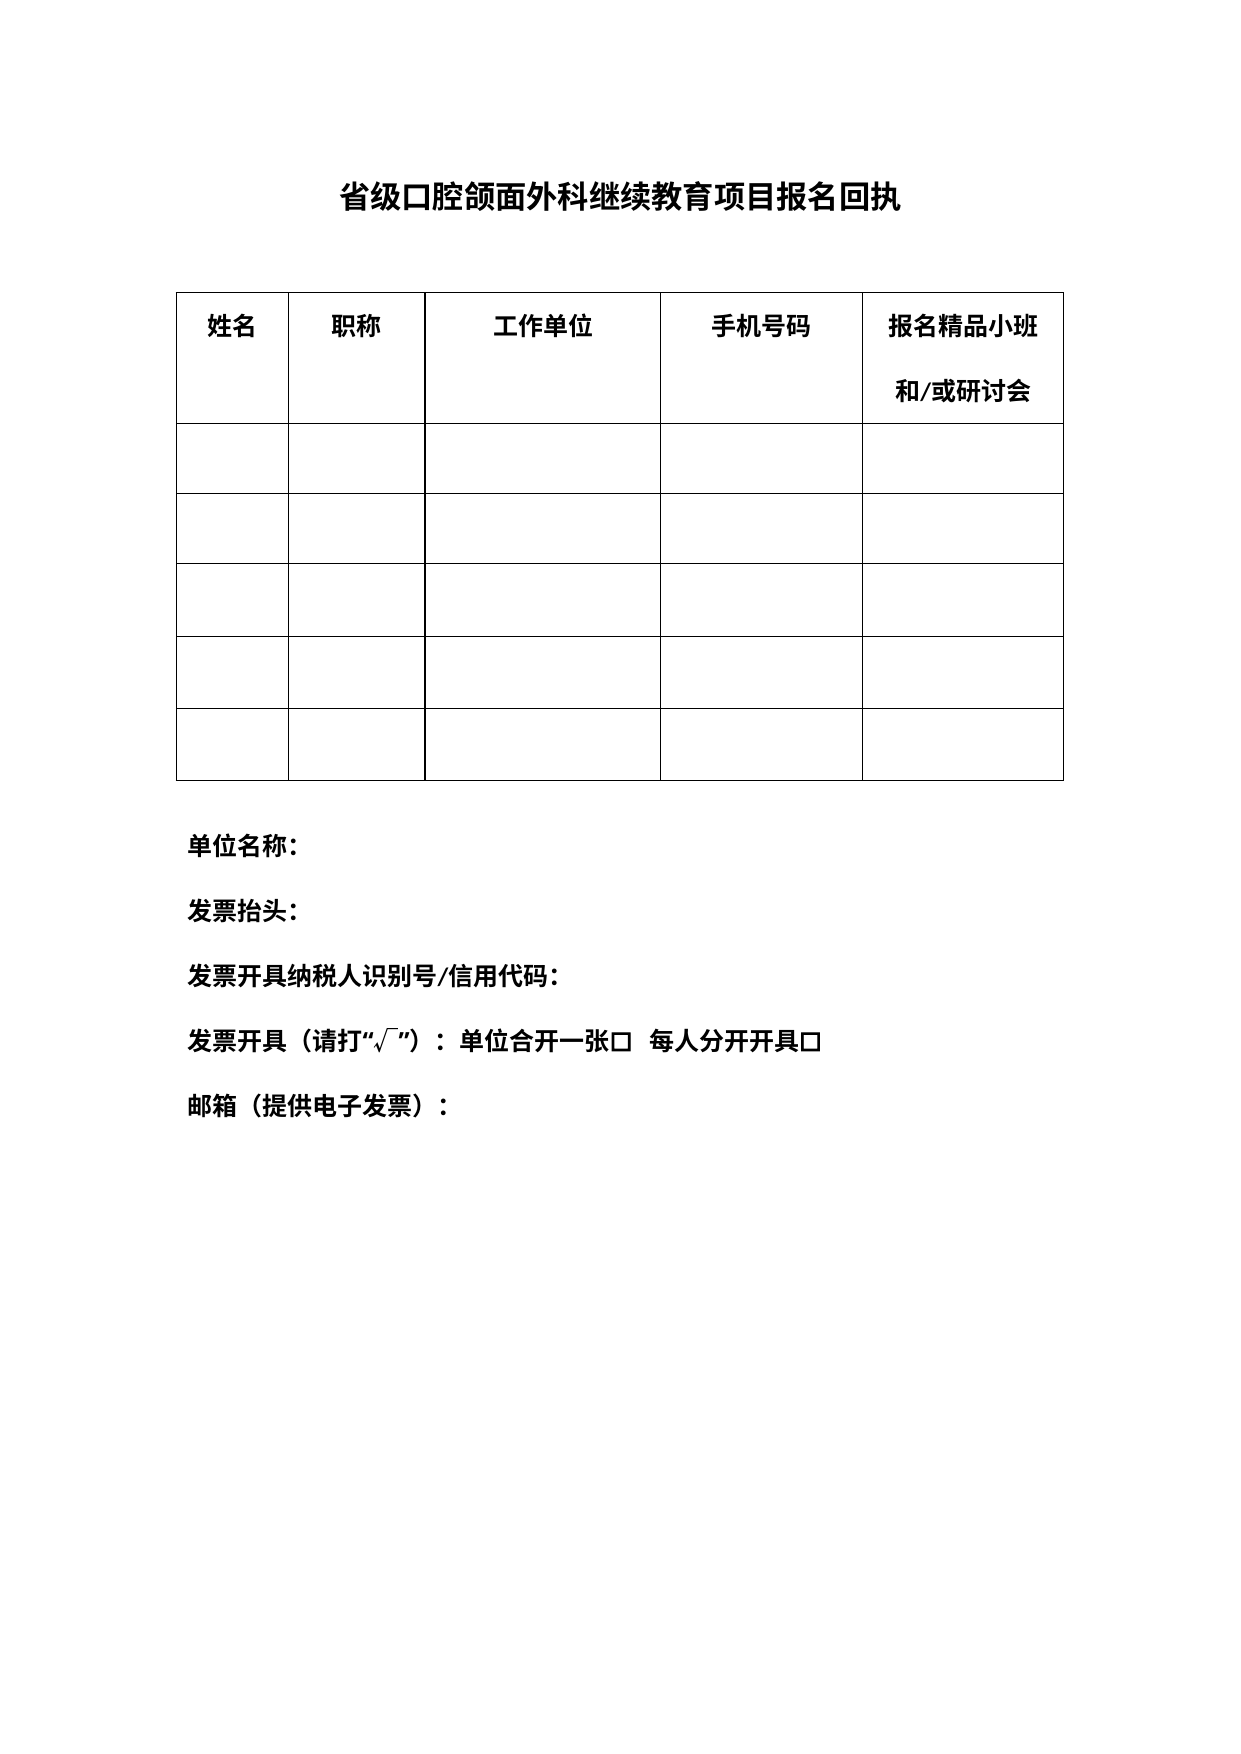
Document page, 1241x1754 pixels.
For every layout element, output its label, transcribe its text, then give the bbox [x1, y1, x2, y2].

table_cell [661, 709, 862, 780]
table_cell [289, 709, 424, 780]
table_cell [177, 494, 288, 563]
table_cell [661, 564, 862, 636]
text 发票开具纳税人识别号/信用代码： [187, 944, 1053, 1009]
table_cell [661, 424, 862, 493]
text 单位名称： [187, 814, 1053, 879]
table_header 工作单位 [426, 293, 660, 423]
table_cell [289, 424, 424, 493]
table_header 姓名 [177, 293, 288, 423]
table_cell [863, 637, 1063, 708]
table_cell [661, 494, 862, 563]
table_header 职称 [289, 293, 424, 423]
table_cell [426, 424, 660, 493]
table_cell [661, 637, 862, 708]
table_cell [177, 424, 288, 493]
table_cell [426, 564, 660, 636]
text 省级口腔颌面外科继续教育项目报名回执 [187, 162, 1053, 227]
text 发票开具（请打“√”）：单位合开一张 每人分开开具 [187, 1009, 1053, 1074]
table_cell [863, 424, 1063, 493]
table_cell [289, 637, 424, 708]
text 发票抬头： [187, 879, 1053, 944]
table_cell [426, 709, 660, 780]
table_cell [863, 494, 1063, 563]
table_cell [289, 564, 424, 636]
table_cell [426, 494, 660, 563]
table_cell [426, 637, 660, 708]
table_cell [863, 564, 1063, 636]
table_cell [863, 709, 1063, 780]
table_cell [289, 494, 424, 563]
table_cell [177, 637, 288, 708]
text 邮箱（提供电子发票）： [187, 1074, 1053, 1139]
table_cell [177, 709, 288, 780]
table_header 手机号码 [661, 293, 862, 423]
table_cell [177, 564, 288, 636]
table_header 报名精品小班和/或研讨会 [863, 293, 1063, 423]
